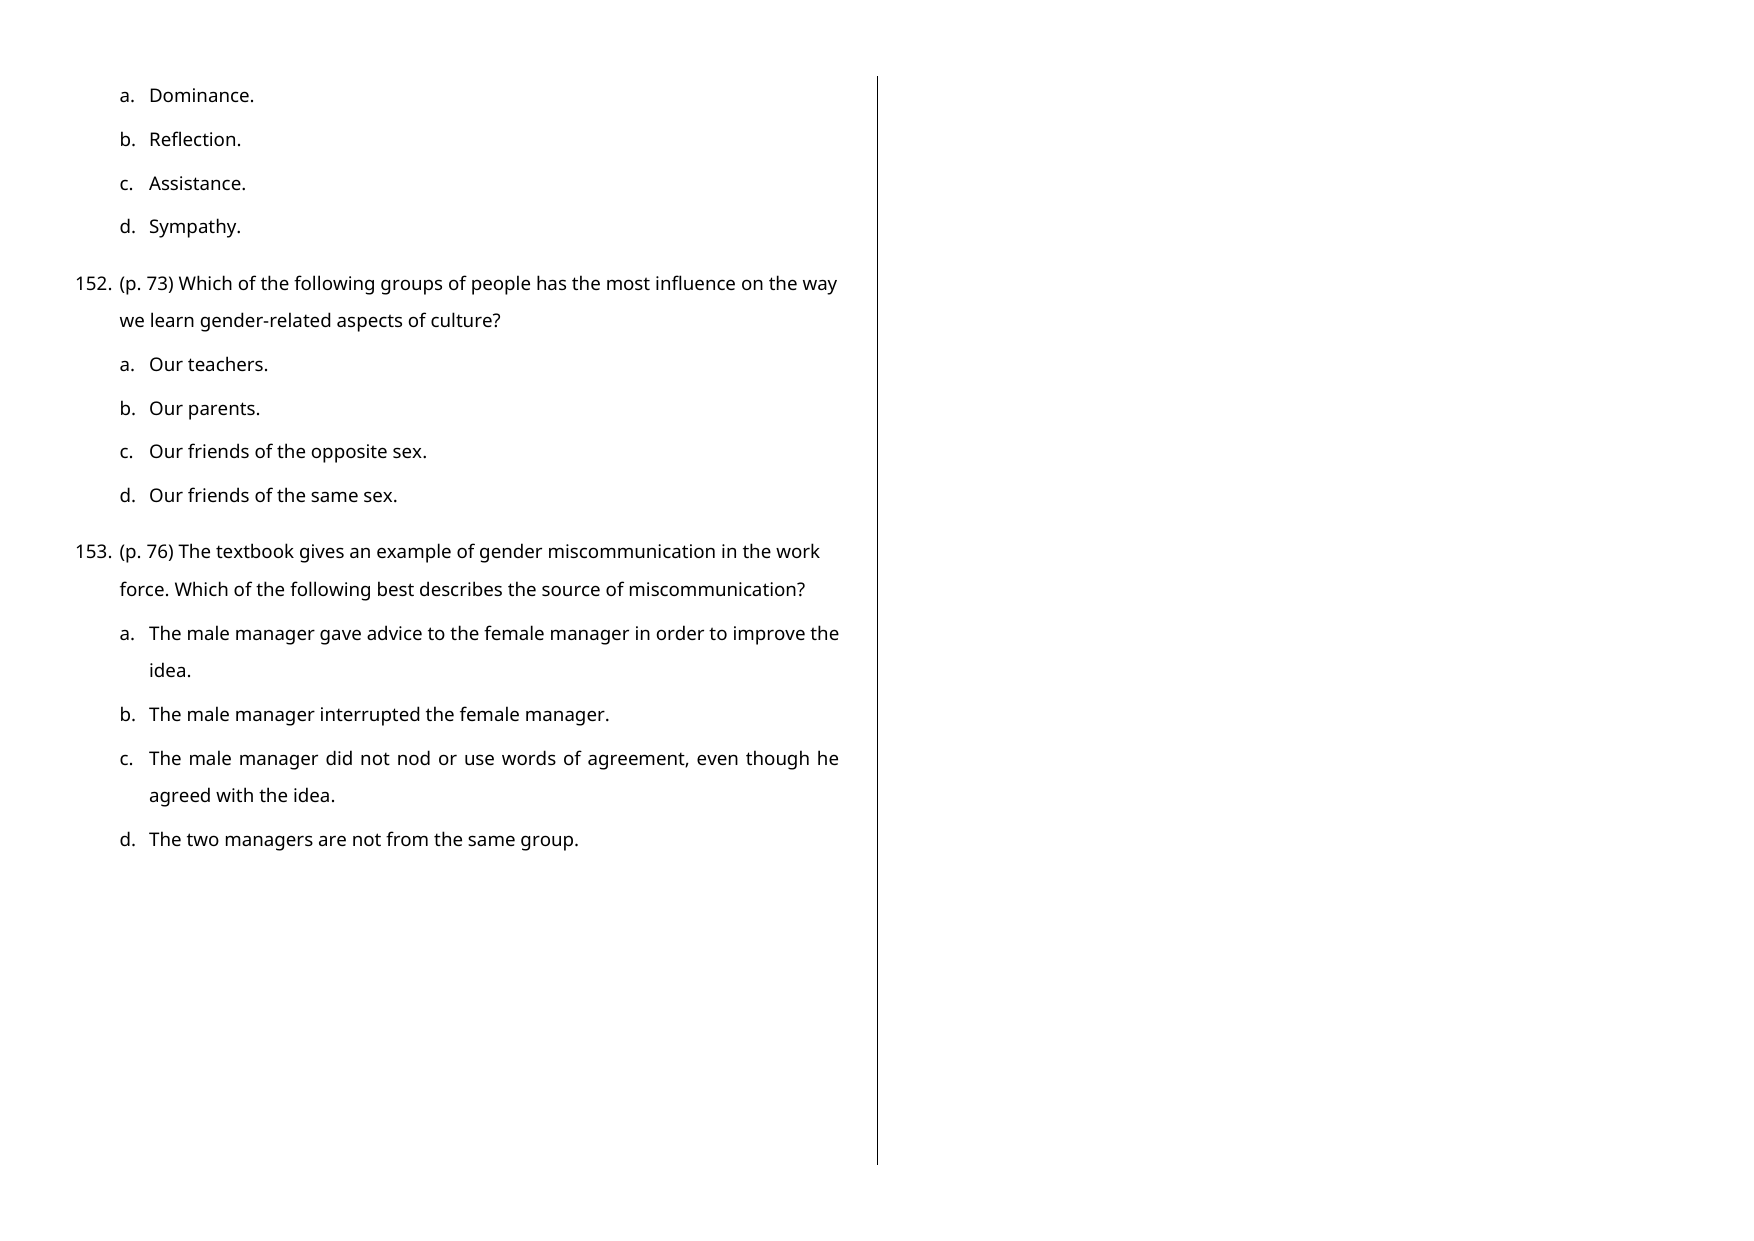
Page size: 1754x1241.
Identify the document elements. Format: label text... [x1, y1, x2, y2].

text a. Our teachers. [75, 345, 840, 383]
text b. Our parents. [75, 389, 840, 426]
text d. The two managers are not from the same group. [75, 820, 840, 858]
text a. Dominance. [75, 76, 840, 114]
text c. Assistance. [75, 164, 840, 201]
text . (p. 76) The textbook gives an example of gender miscommunication in the work force. Which of the following best describes the source of miscommunication? [75, 533, 840, 608]
text c. Our friends of the opposite sex. [75, 433, 840, 470]
text d. Sympathy. [75, 208, 840, 245]
text . (p. 73) Which of the following groups of people has the most influence on the way we learn gender-related aspects of culture? [75, 264, 840, 339]
text a. The male manager gave advice to the female manager in order to improve the idea. [75, 614, 840, 689]
text d. Our friends of the same sex. [75, 476, 840, 514]
text c. The male manager did not nod or use words of agreement, even though he agreed with the idea. [75, 739, 840, 814]
text b. Reflection. [75, 120, 840, 158]
text b. The male manager interrupted the female manager. [75, 695, 840, 733]
